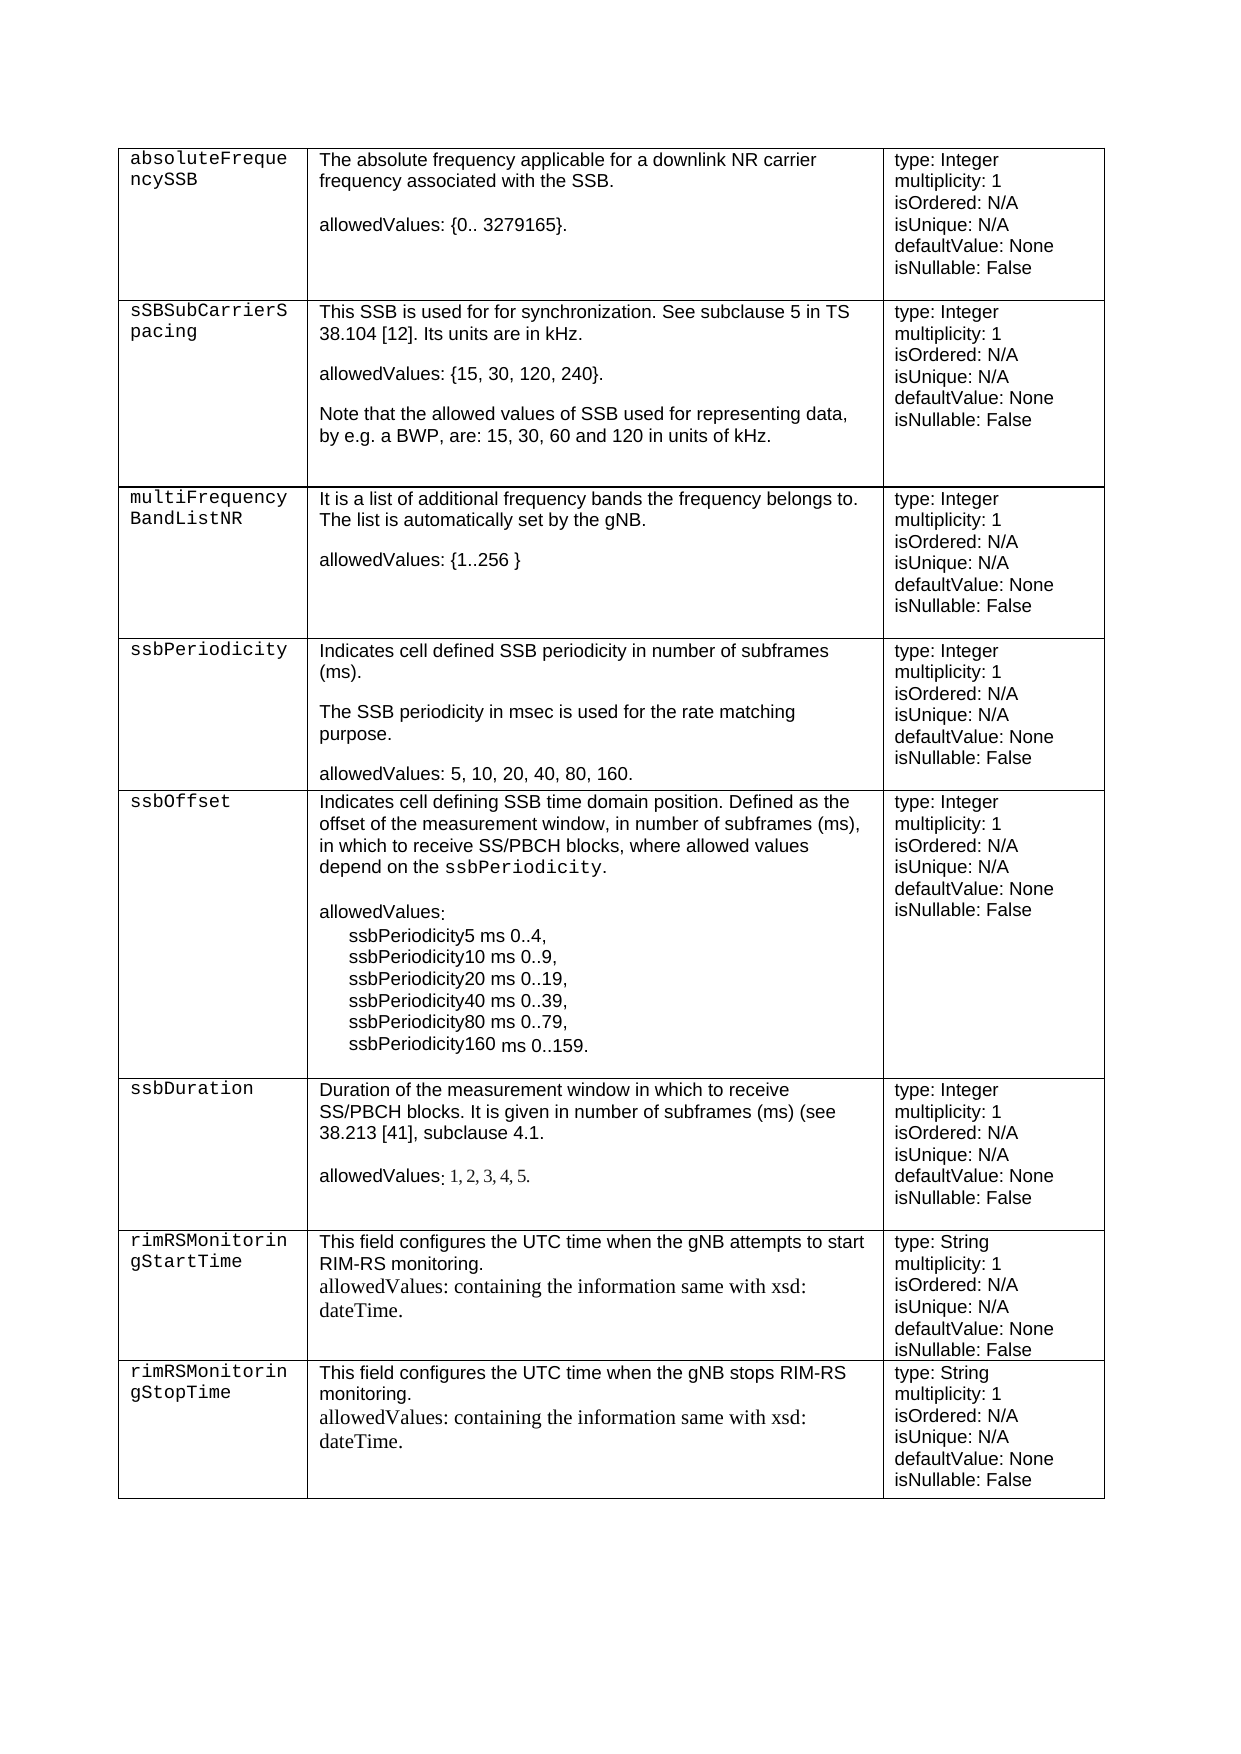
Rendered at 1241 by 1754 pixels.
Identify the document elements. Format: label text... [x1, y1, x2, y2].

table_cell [884, 149, 1104, 300]
table_cell This field configures the UTC time when the gNB attempts to start RIM-RS monitoring. allowedValues: containing the information same with xsd: dateTime. [308, 1231, 883, 1360]
table_cell It is a list of additional frequency bands the frequency belongs to. The list is automatically set by the gNB. allowedValues: {1..256 } [308, 488, 883, 638]
table_cell multiFrequencyBandListNR [119, 488, 307, 638]
table_cell rimRSMonitoringStartTime [119, 1231, 307, 1360]
table_cell type: Integer multiplicity: 1 isOrdered: N/A isUnique: N/A defaultValue: None isNullable: False [884, 639, 1104, 790]
table_cell This SSB is used for for synchronization. See subclause 5 in TS 38.104 [12]. Its units are in kHz. allowedValues: {15, 30, 120, 240}. Note that the allowed values of SSB used for representing data, by e.g. a BWP, are: 15, 30, 60 and 120 in units of kHz. [308, 301, 883, 486]
table_cell type: String multiplicity: 1 isOrdered: N/A isUnique: N/A defaultValue: None isNullable: False [884, 1361, 1104, 1498]
table_cell type: Integer multiplicity: 1 isOrdered: N/A isUnique: N/A defaultValue: None isNullable: False [884, 488, 1104, 638]
table_cell sSBSubCarrierSpacing [119, 301, 307, 486]
table_cell The absolute frequency applicable for a downlink NR carrier frequency associated with the SSB. allowedValues: {0.. 3279165}. [308, 149, 883, 300]
table_cell Indicates cell defined SSB periodicity in number of subframes (ms). The SSB periodicity in msec is used for the rate matching purpose. allowedValues: 5, 10, 20, 40, 80, 160. [308, 639, 883, 790]
table_cell ssbPeriodicity [119, 639, 307, 790]
table_cell This field configures the UTC time when the gNB stops RIM-RS monitoring. allowedValues: containing the information same with xsd: dateTime. [308, 1361, 883, 1498]
table_cell absoluteFrequencySSB [119, 149, 307, 300]
table_cell type: Integer multiplicity: 1 isOrdered: N/A isUnique: N/A defaultValue: None isNullable: False [884, 791, 1104, 1078]
table_cell Duration of the measurement window in which to receive SS/PBCH blocks. It is given in number of subframes (ms) (see 38.213 [41], subclause 4.1. allowedValues: 1, 2, 3, 4, 5. [308, 1079, 883, 1230]
table_cell ssbOffset [119, 791, 307, 1078]
table_cell type: String multiplicity: 1 isOrdered: N/A isUnique: N/A defaultValue: None isNullable: False [884, 1231, 1104, 1360]
table_cell ssbDuration [119, 1079, 307, 1230]
table_cell Indicates cell defining SSB time domain position. Defined as the offset of the measurement window, in number of subframes (ms), in which to receive SS/PBCH blocks, where allowed values depend on the ssbPeriodicity. allowedValues: ssbPeriodicity5 ms 0..4, ssbPeriodicity10 ms 0..9, ssbPeriodicity20 ms 0..19, ssbPeriodicity40 ms 0..39, ssbPeriodicity80 ms 0..79, ssbPeriodicity160 ms 0..159. [308, 791, 883, 1078]
table_cell type: Integer multiplicity: 1 isOrdered: N/A isUnique: N/A defaultValue: None isNullable: False [884, 1079, 1104, 1230]
table_cell rimRSMonitoringStopTime [119, 1361, 307, 1498]
table_cell type: Integer multiplicity: 1 isOrdered: N/A isUnique: N/A defaultValue: None isNullable: False [884, 301, 1104, 486]
